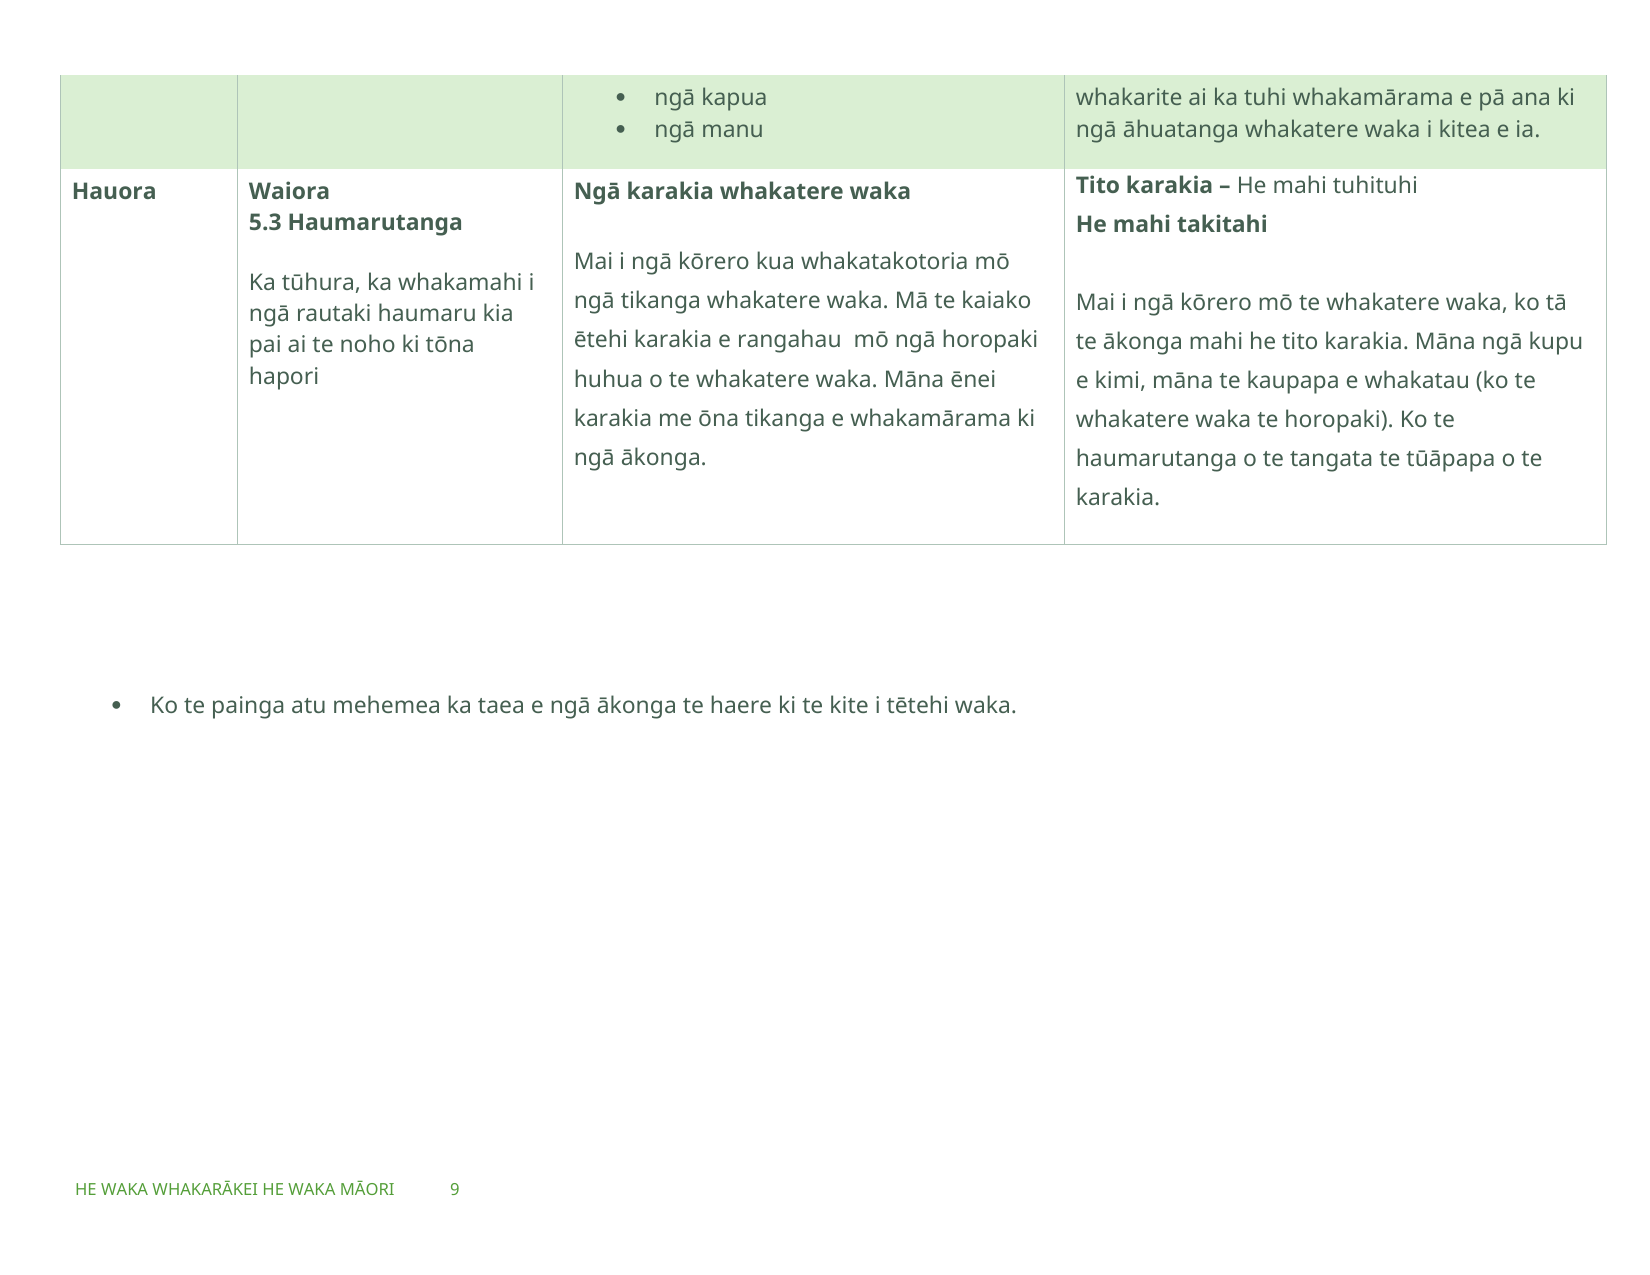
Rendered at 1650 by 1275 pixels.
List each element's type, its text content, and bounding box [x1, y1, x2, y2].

list Ko te painga atu mehemea ka taea e ngā ākonga te haere ki te kite i tētehi waka. [112, 689, 1575, 721]
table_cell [563, 75, 1064, 169]
table_cell Tito karakia – He mahi tuhituhi He mahi takitahi Mai i ngā kōrero mō te whakatere waka, ko tā te ākonga mahi he tito karakia. Māna ngā kupu e kimi, māna te kaupapa e whakatau (ko te whakatere waka te horopaki). Ko te haumarutanga o te tangata te tūāpapa o te karakia. [1065, 169, 1606, 543]
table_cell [238, 75, 562, 169]
table_cell Waiora 5.3 Haumarutanga Ka tūhura, ka whakamahi i ngā rautaki haumaru kia pai ai te noho ki tōna hapori [238, 169, 562, 543]
table_cell Ngā karakia whakatere waka Mai i ngā kōrero kua whakatakotoria mō ngā tikanga whakatere waka. Mā te kaiako ētehi karakia e rangahau mō ngā horopaki huhua o te whakatere waka. Māna ēnei karakia me ōna tikanga e whakamārama ki ngā ākonga. [563, 169, 1064, 543]
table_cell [1065, 75, 1606, 169]
table_cell Pūtaiao [61, 75, 237, 169]
table_cell Hauora [61, 169, 237, 543]
